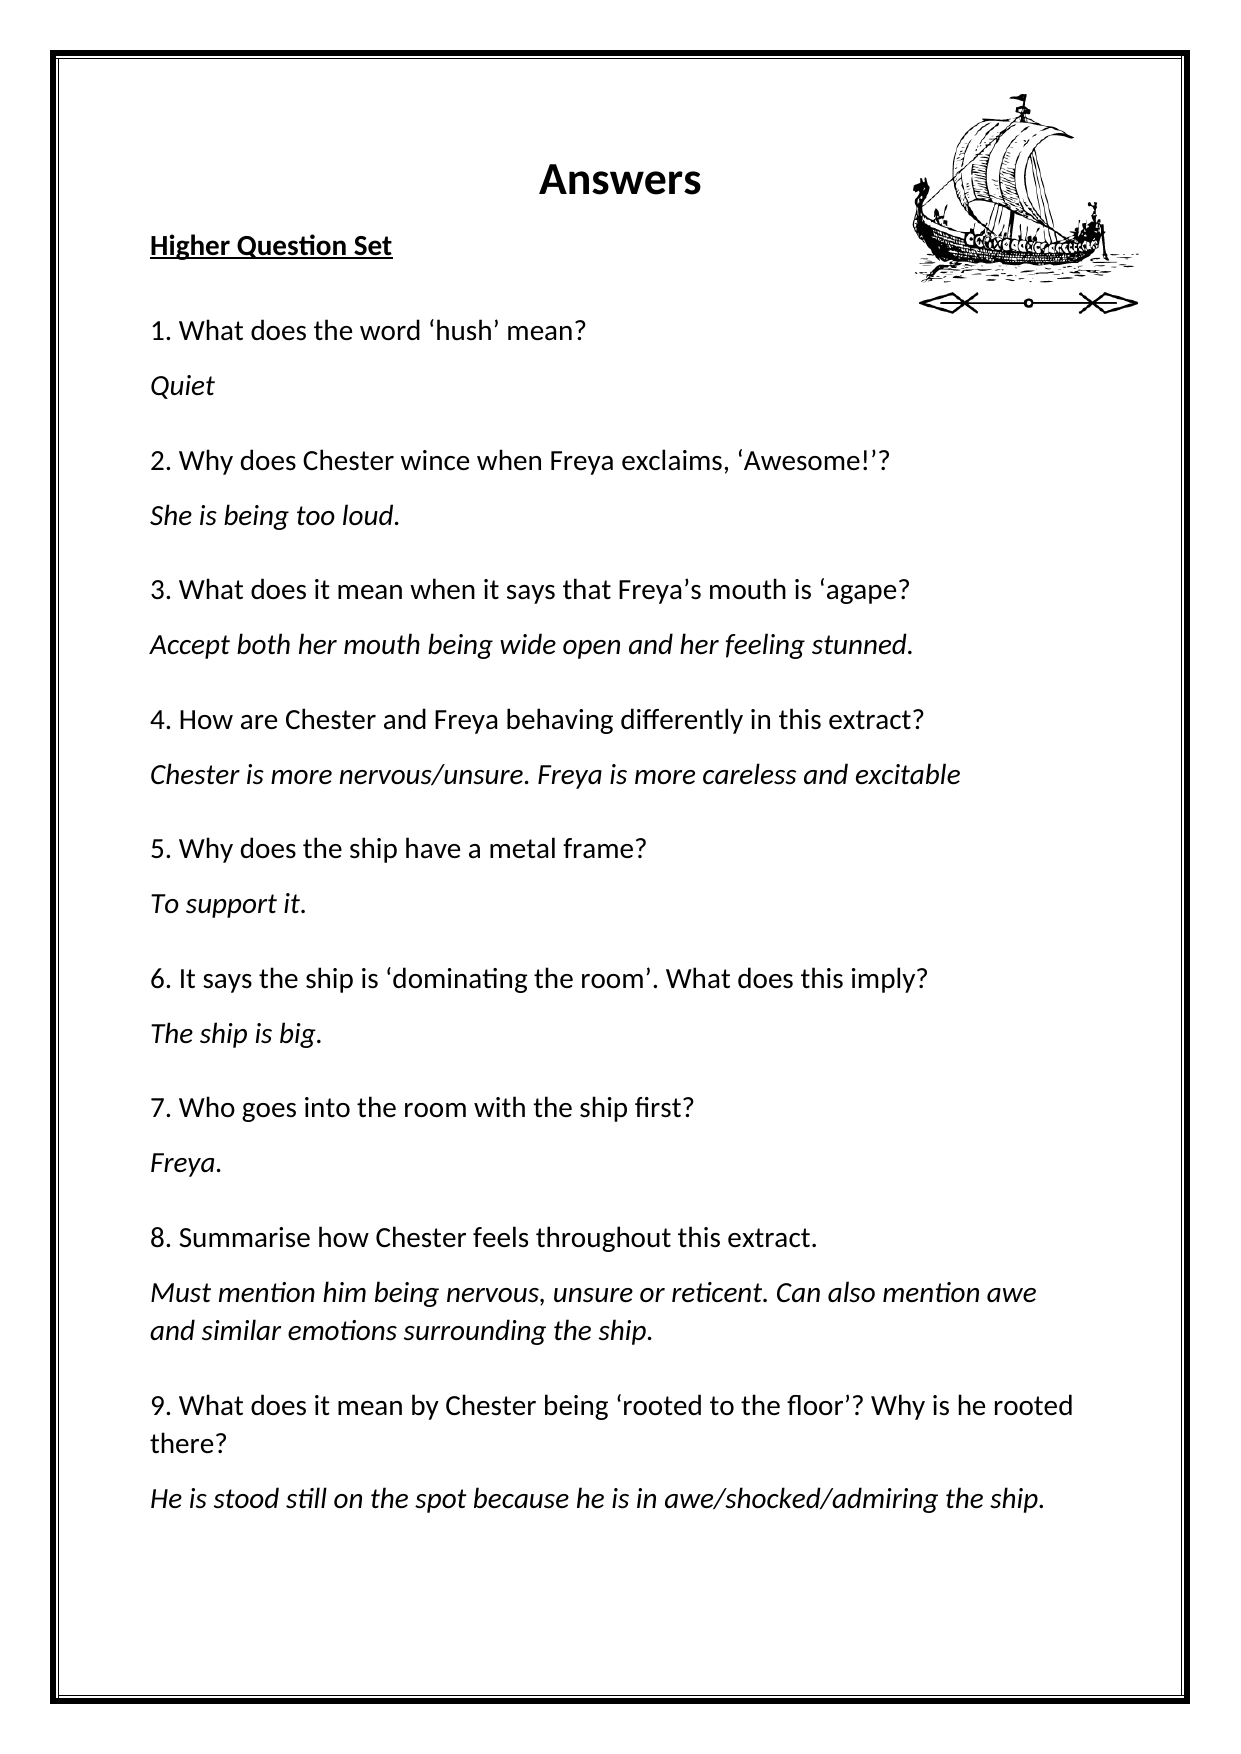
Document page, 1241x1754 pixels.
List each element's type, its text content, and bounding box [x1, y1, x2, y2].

picture [903, 89, 1148, 319]
text 2. Why does Chester wince when Freya exclaims, ‘Awesome!’? [150, 442, 1090, 477]
text 7. Who goes into the room with the ship first? [150, 1089, 1090, 1125]
text Higher Question Set [150, 227, 903, 263]
text 5. Why does the ship have a metal frame? [150, 830, 1090, 866]
text Must mention him being nervous, unsure or reticent. Can also mention awe and similar emotions surrounding the ship. [150, 1274, 1090, 1348]
text Freya. [150, 1144, 1090, 1180]
text 1. What does the word ‘hush’ mean? [150, 312, 1090, 348]
text Chester is more nervous/unsure. Freya is more careless and excitable [150, 756, 1090, 792]
text 4. How are Chester and Freya behaving differently in this extract? [150, 701, 1090, 736]
text The ship is big. [150, 1015, 1090, 1051]
text 6. It says the ship is ‘dominating the room’. What does this imply? [150, 960, 1090, 995]
text 3. What does it mean when it says that Freya’s mouth is ‘agape? [150, 571, 1090, 607]
text 9. What does it mean by Chester being ‘rooted to the floor’? Why is he rooted there? [150, 1387, 1090, 1461]
text He is stood still on the spot because he is in awe/shocked/admiring the ship. [150, 1480, 1090, 1516]
text She is being too loud. [150, 497, 1090, 533]
text Quiet [150, 367, 1090, 403]
text Answers [150, 150, 903, 206]
text 8. Summarise how Chester feels throughout this extract. [150, 1219, 1090, 1254]
text Accept both her mouth being wide open and her feeling stunned. [150, 626, 1090, 662]
text To support it. [150, 885, 1090, 921]
